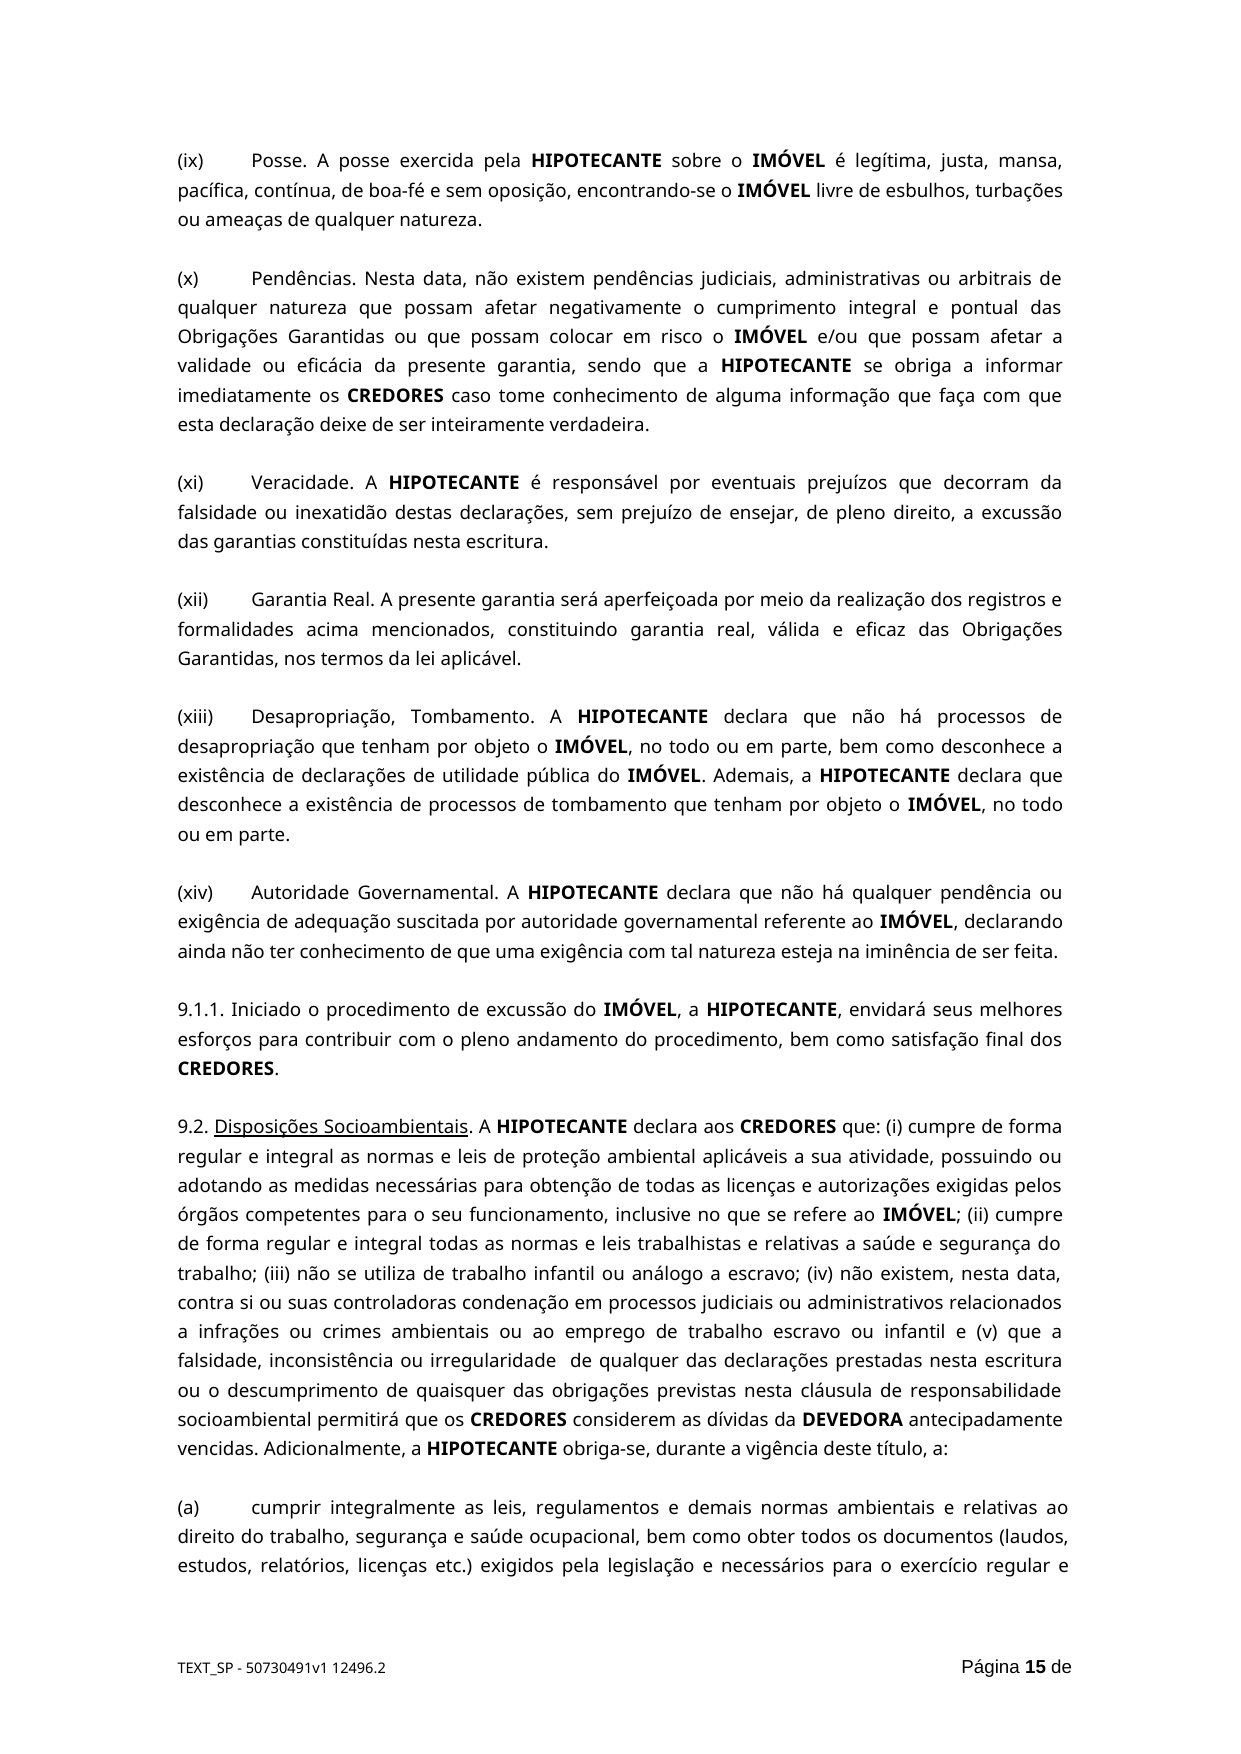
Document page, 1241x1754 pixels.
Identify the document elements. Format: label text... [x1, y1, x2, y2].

text (x) Pendências. Nesta data, não existem pendências judiciais, administrativas ou arbitrais de qualquer natureza que possam afetar negativamente o cumprimento integral e pontual das Obrigações Garantidas ou que possam colocar em risco o IMÓVEL e/ou que possam afetar a validade ou eficácia da presente garantia, sendo que a HIPOTECANTE se obriga a informar imediatamente os CREDORES caso tome conhecimento de alguma informação que faça com que esta declaração deixe de ser inteiramente verdadeira. [177, 265, 1063, 437]
text 9.1.1. Iniciado o procedimento de excussão do IMÓVEL, a HIPOTECANTE, envidará seus melhores esforços para contribuir com o pleno andamento do procedimento, bem como satisfação final dos CREDORES. [177, 997, 1063, 1081]
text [177, 1494, 1069, 1578]
text (ix) Posse. A posse exercida pela HIPOTECANTE sobre o IMÓVEL é legítima, justa, mansa, pacífica, contínua, de boa-fé e sem oposição, encontrando-se o IMÓVEL livre de esbulhos, turbações ou ameaças de qualquer natureza. [177, 148, 1063, 232]
text (xiii) Desapropriação, Tombamento. A HIPOTECANTE declara que não há processos de desapropriação que tenham por objeto o IMÓVEL, no todo ou em parte, bem como desconhece a existência de declarações de utilidade pública do IMÓVEL. Ademais, a HIPOTECANTE declara que desconhece a existência de processos de tombamento que tenham por objeto o IMÓVEL, no todo ou em parte. [177, 704, 1063, 846]
text (xii) Garantia Real. A presente garantia será aperfeiçoada por meio da realização dos registros e formalidades acima mencionados, constituindo garantia real, válida e eficaz das Obrigações Garantidas, nos termos da lei aplicável. [177, 587, 1063, 671]
text (xi) Veracidade. A HIPOTECANTE é responsável por eventuais prejuízos que decorram da falsidade ou inexatidão destas declarações, sem prejuízo de ensejar, de pleno direito, a excussão das garantias constituídas nesta escritura. [177, 470, 1063, 554]
text 9.2. Disposições Socioambientais. A HIPOTECANTE declara aos CREDORES que: (i) cumpre de forma regular e integral as normas e leis de proteção ambiental aplicáveis a sua atividade, possuindo ou adotando as medidas necessárias para obtenção de todas as licenças e autorizações exigidas pelos órgãos competentes para o seu funcionamento, inclusive no que se refere ao IMÓVEL; (ii) cumpre de forma regular e integral todas as normas e leis trabalhistas e relativas a saúde e segurança do trabalho; (iii) não se utiliza de trabalho infantil ou análogo a escravo; (iv) não existem, nesta data, contra si ou suas controladoras condenação em processos judiciais ou administrativos relacionados a infrações ou crimes ambientais ou ao emprego de trabalho escravo ou infantil e (v) que a falsidade, inconsistência ou irregularidade de qualquer das declarações prestadas nesta escritura ou o descumprimento de quaisquer das obrigações previstas nesta cláusula de responsabilidade socioambiental permitirá que os CREDORES considerem as dívidas da DEVEDORA antecipadamente vencidas. Adicionalmente, a HIPOTECANTE obriga-se, durante a vigência deste título, a: [177, 1114, 1063, 1461]
text (xiv) Autoridade Governamental. A HIPOTECANTE declara que não há qualquer pendência ou exigência de adequação suscitada por autoridade governamental referente ao IMÓVEL, declarando ainda não ter conhecimento de que uma exigência com tal natureza esteja na iminência de ser feita. [177, 879, 1063, 963]
